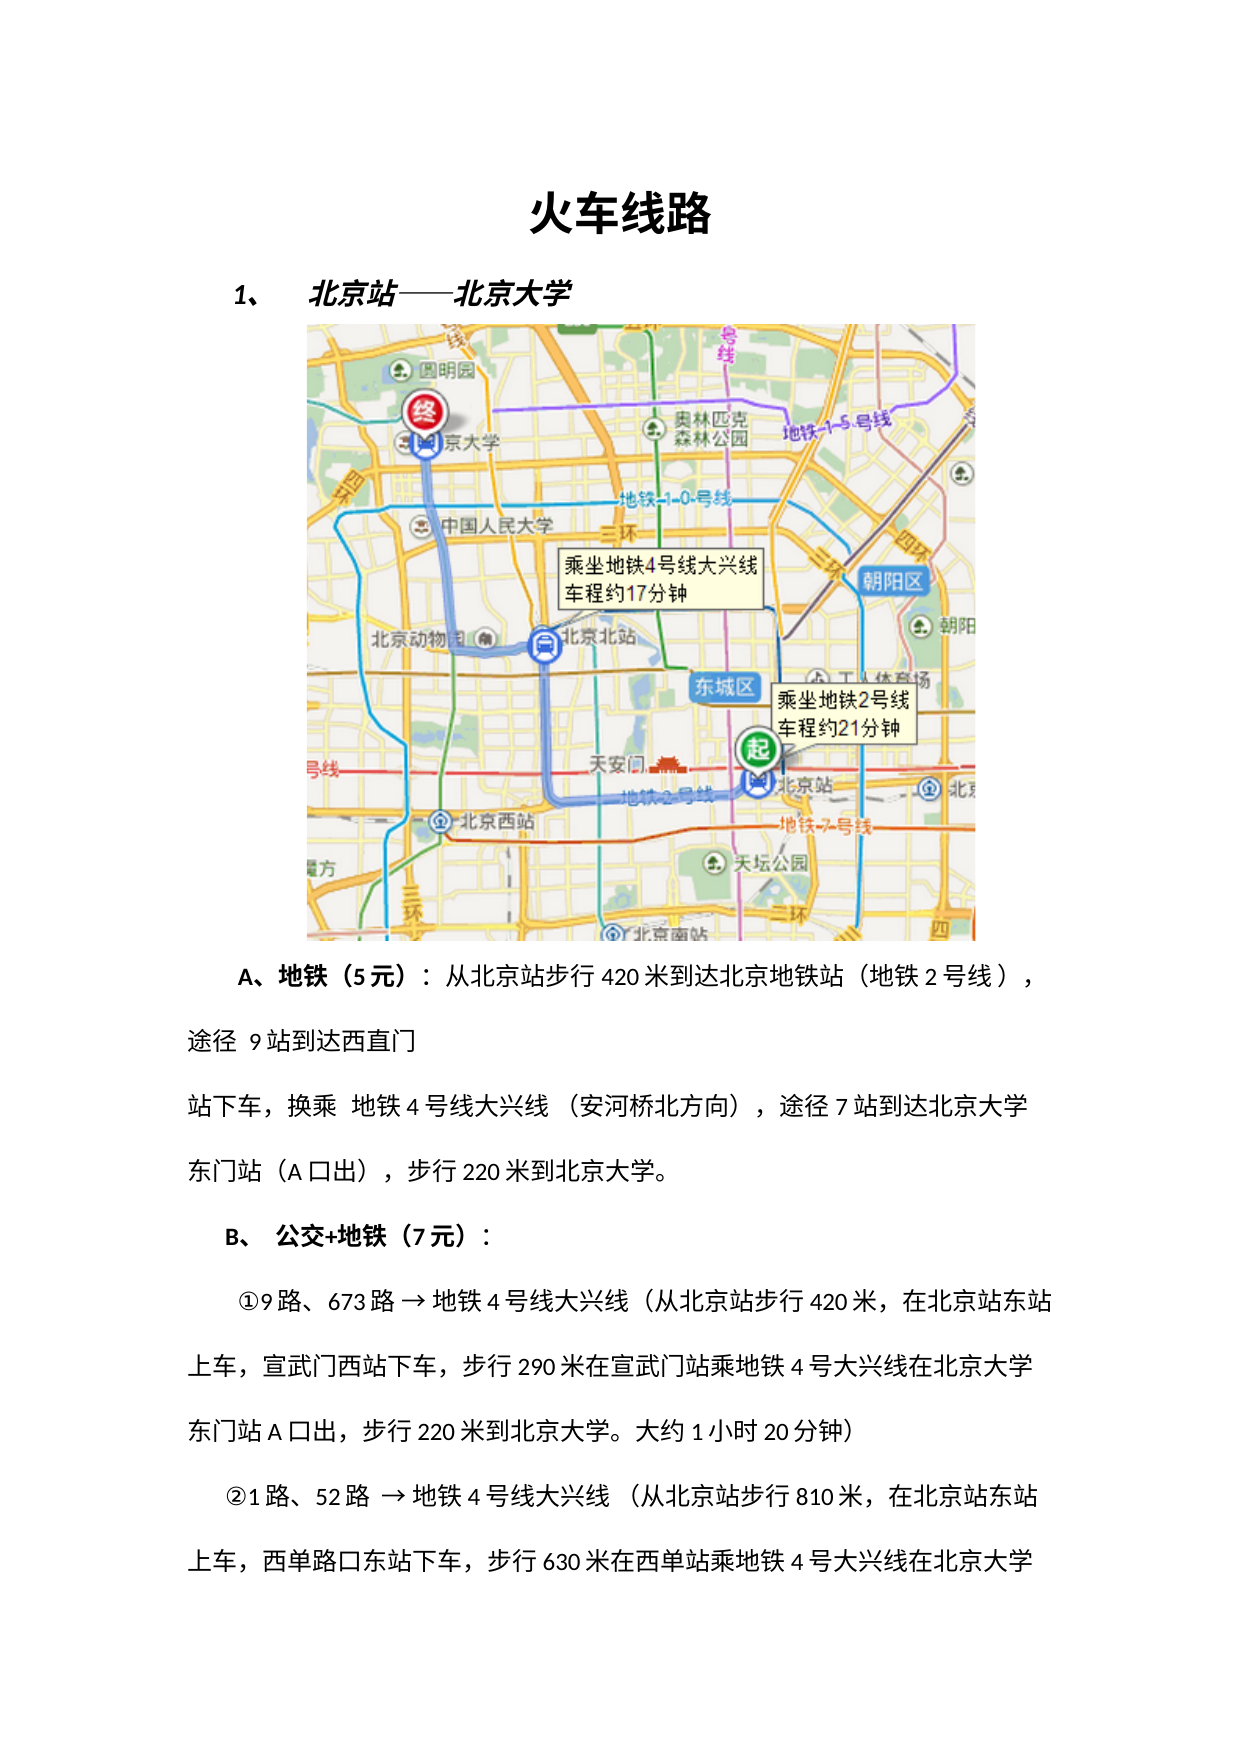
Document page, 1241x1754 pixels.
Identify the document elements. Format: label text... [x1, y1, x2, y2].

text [187, 1462, 1053, 1592]
text A、地铁（5元）：从北京站步行 420米到达北京地铁站（地铁2号线 ），途径 9站到达西直门 [187, 942, 1053, 1072]
text ①9路、673路 → 地铁4号线大兴线（从北京站步行420米，在北京站东站上车，宣武门西站下车，步行290米在宣武门站乘地铁4号大兴线在北京大学东门站A口出，步行220米到北京大学。大约 1小时20分钟） [187, 1267, 1053, 1462]
text 火车线路 [187, 162, 1053, 259]
list 北京站——北京大学 [232, 259, 1053, 324]
list 公交+地铁（7元）： [225, 1202, 1053, 1267]
text 站下车，换乘 地铁4号线大兴线 （安河桥北方向），途径 7站到达北京大学东门站（A口出），步行220米到北京大学。 [187, 1072, 1053, 1202]
picture [306, 324, 976, 941]
